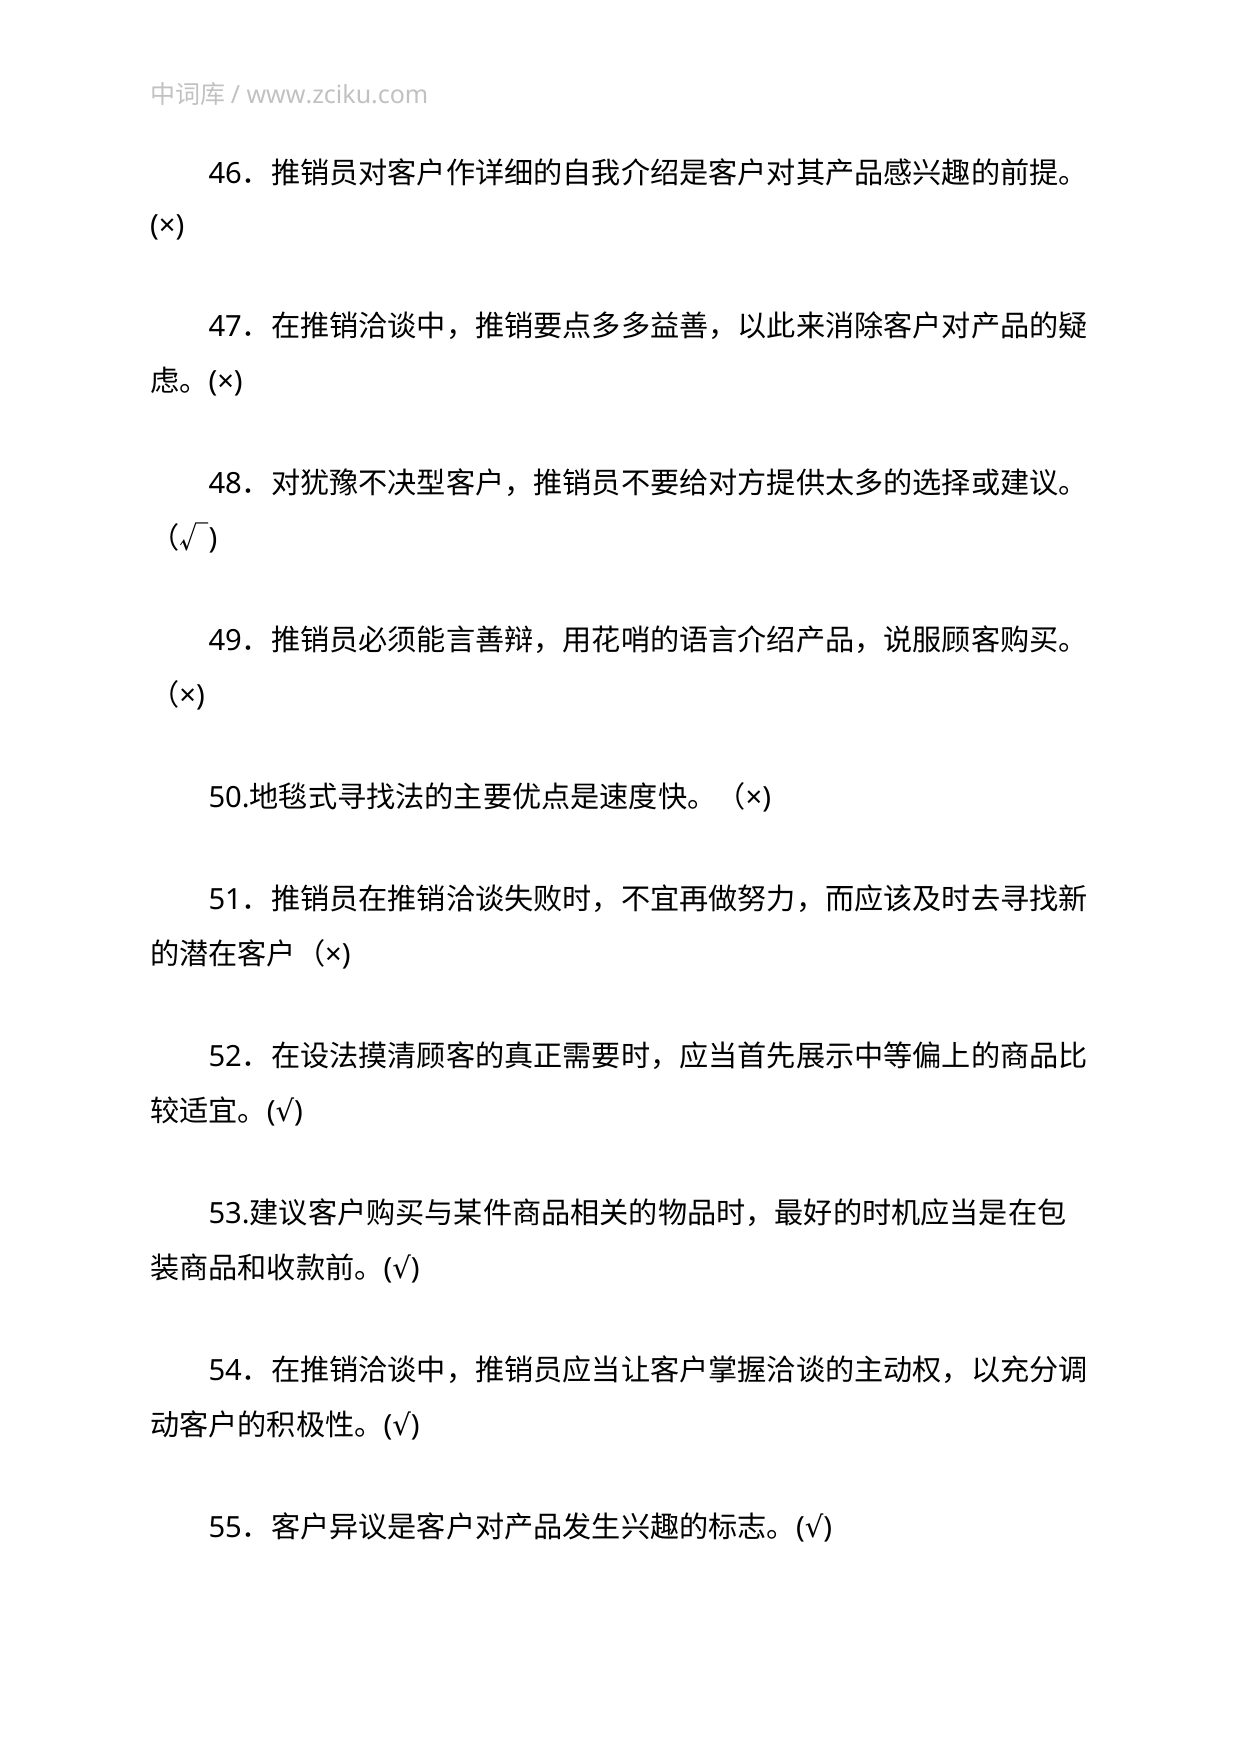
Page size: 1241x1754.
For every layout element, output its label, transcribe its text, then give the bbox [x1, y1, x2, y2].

text 51．推销员在推销洽谈失败时，不宜再做努力，而应该及时去寻找新的潜在客户（×) [150, 876, 1090, 973]
text 54．在推销洽谈中，推销员应当让客户掌握洽谈的主动权，以充分调动客户的积极性。(√) [150, 1347, 1090, 1444]
text 47．在推销洽谈中，推销要点多多益善，以此来消除客户对产品的疑虑。(×) [150, 303, 1090, 400]
text 48．对犹豫不决型客户，推销员不要给对方提供太多的选择或建议。（√) [150, 460, 1090, 557]
text 52．在设法摸清顾客的真正需要时，应当首先展示中等偏上的商品比较适宜。(√) [150, 1033, 1090, 1130]
text 46．推销员对客户作详细的自我介绍是客户对其产品感兴趣的前提。(×) [150, 150, 1090, 244]
text 55．客户异议是客户对产品发生兴趣的标志。(√) [150, 1503, 1090, 1546]
text 53.建议客户购买与某件商品相关的物品时，最好的时机应当是在包装商品和收款前。(√) [150, 1189, 1090, 1287]
text 49．推销员必须能言善辩，用花哨的语言介绍产品，说服顾客购买。（×) [150, 617, 1090, 714]
text 50.地毯式寻找法的主要优点是速度快。（×) [150, 774, 1090, 816]
